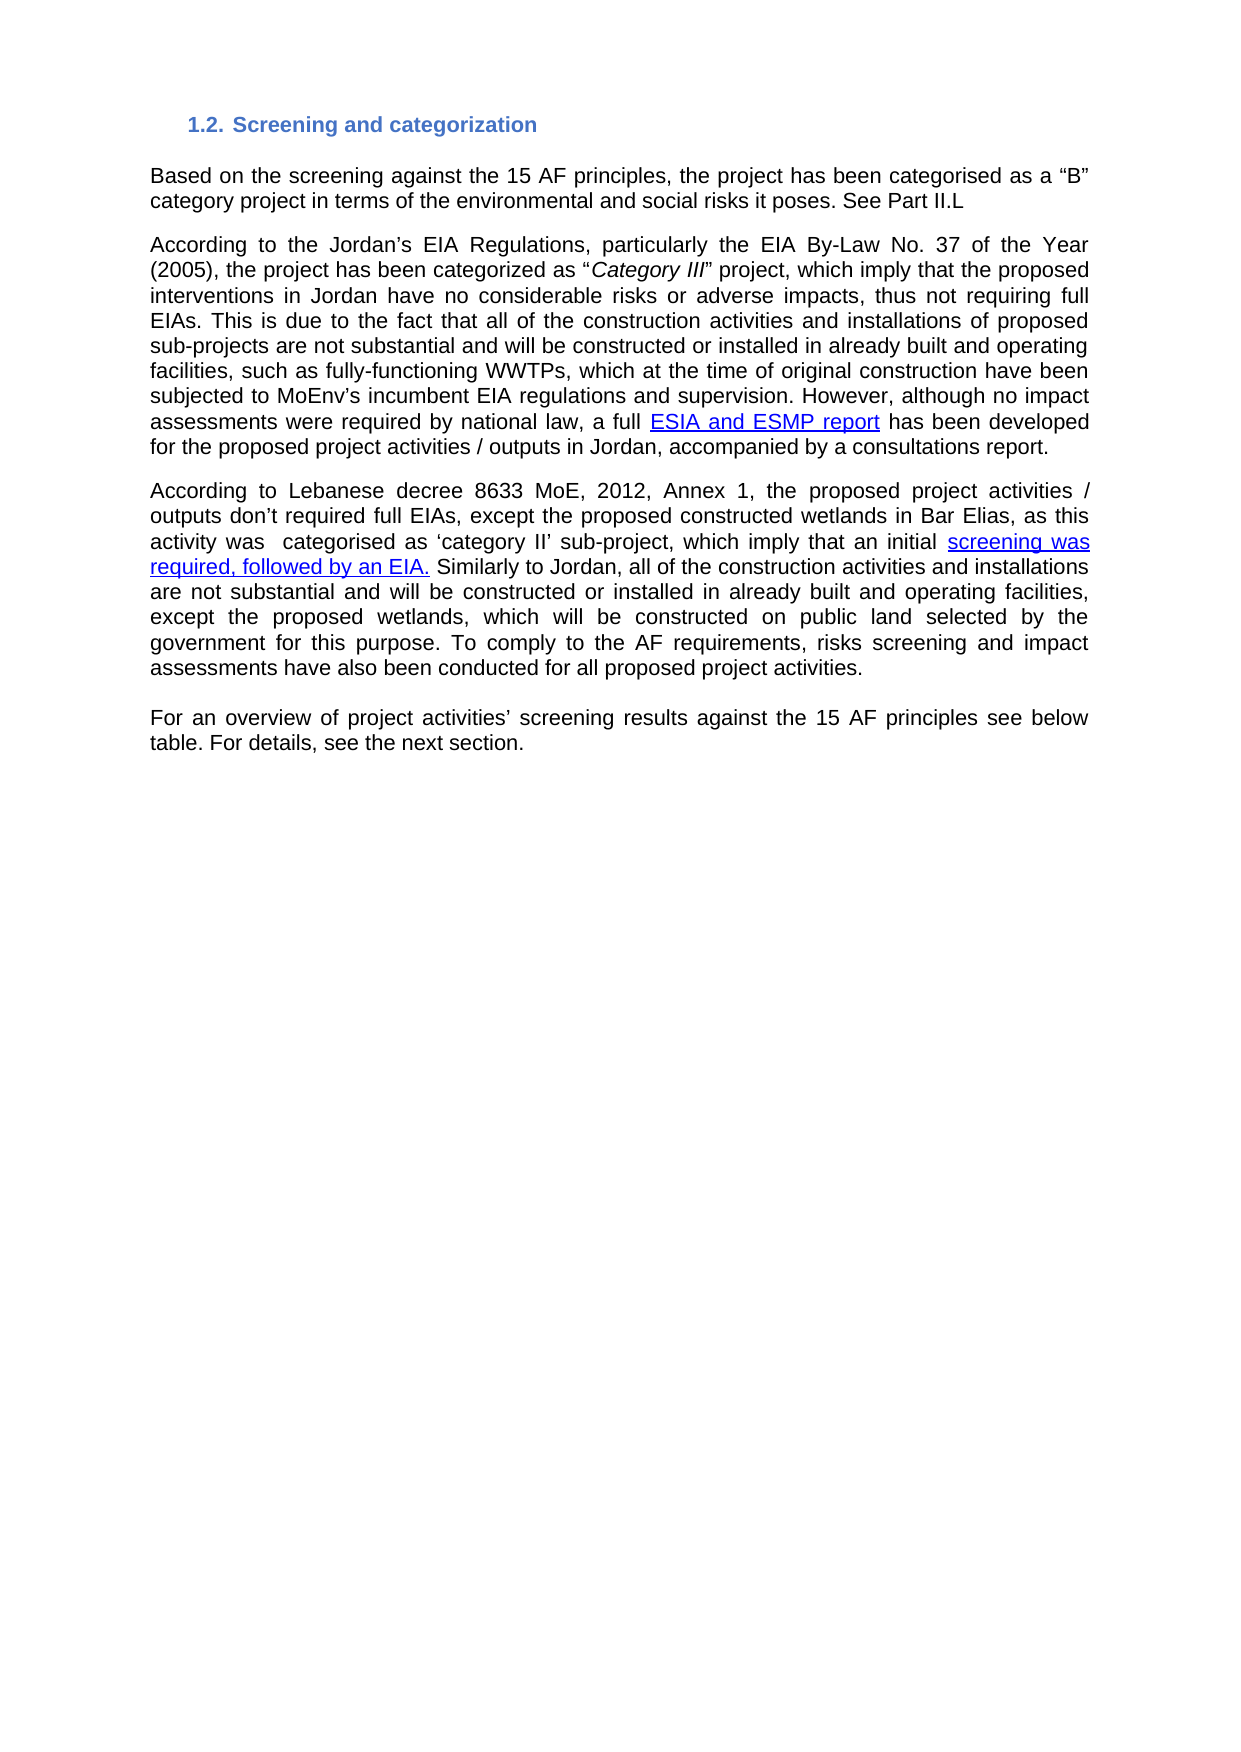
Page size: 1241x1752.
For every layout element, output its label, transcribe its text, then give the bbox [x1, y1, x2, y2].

text Based on the screening against the 15 AF principles, the project has been categorised as a “B” category project in terms of the environmental and social risks it poses. See Part II.L [150, 163, 1090, 213]
text According to the Jordan’s EIA Regulations, particularly the EIA By-Law No. 37 of the Year (2005), the project has been categorized as “Category III” project, which imply that the proposed interventions in Jordan have no considerable risks or adverse impacts, thus not requiring full EIAs. This is due to the fact that all of the construction activities and installations of proposed sub-projects are not substantial and will be constructed or installed in already built and operating facilities, such as fully-functioning WWTPs, which at the time of original construction have been subjected to MoEnv’s incumbent EIA regulations and supervision. However, although no impact assessments were required by national law, a full ESIA and ESMP report has been developed for the proposed project activities / outputs in Jordan, accompanied by a consultations report. [150, 232, 1090, 459]
list Screening and categorization [187, 112, 1090, 137]
text For an overview of project activities’ screening results against the 15 AF principles see below table. For details, see the next section. [150, 705, 1090, 756]
text According to Lebanese decree 8633 MoE, 2012, Annex 1, the proposed project activities / outputs don’t required full EIAs, except the proposed constructed wetlands in Bar Elias, as this activity was categorised as ‘category II’ sub-project, which imply that an initial screening was required, followed by an EIA. Similarly to Jordan, all of the construction activities and installations are not substantial and will be constructed or installed in already built and operating facilities, except the proposed wetlands, which will be constructed on public land selected by the government for this purpose. To comply to the AF requirements, risks screening and impact assessments have also been conducted for all proposed project activities. [150, 478, 1090, 680]
